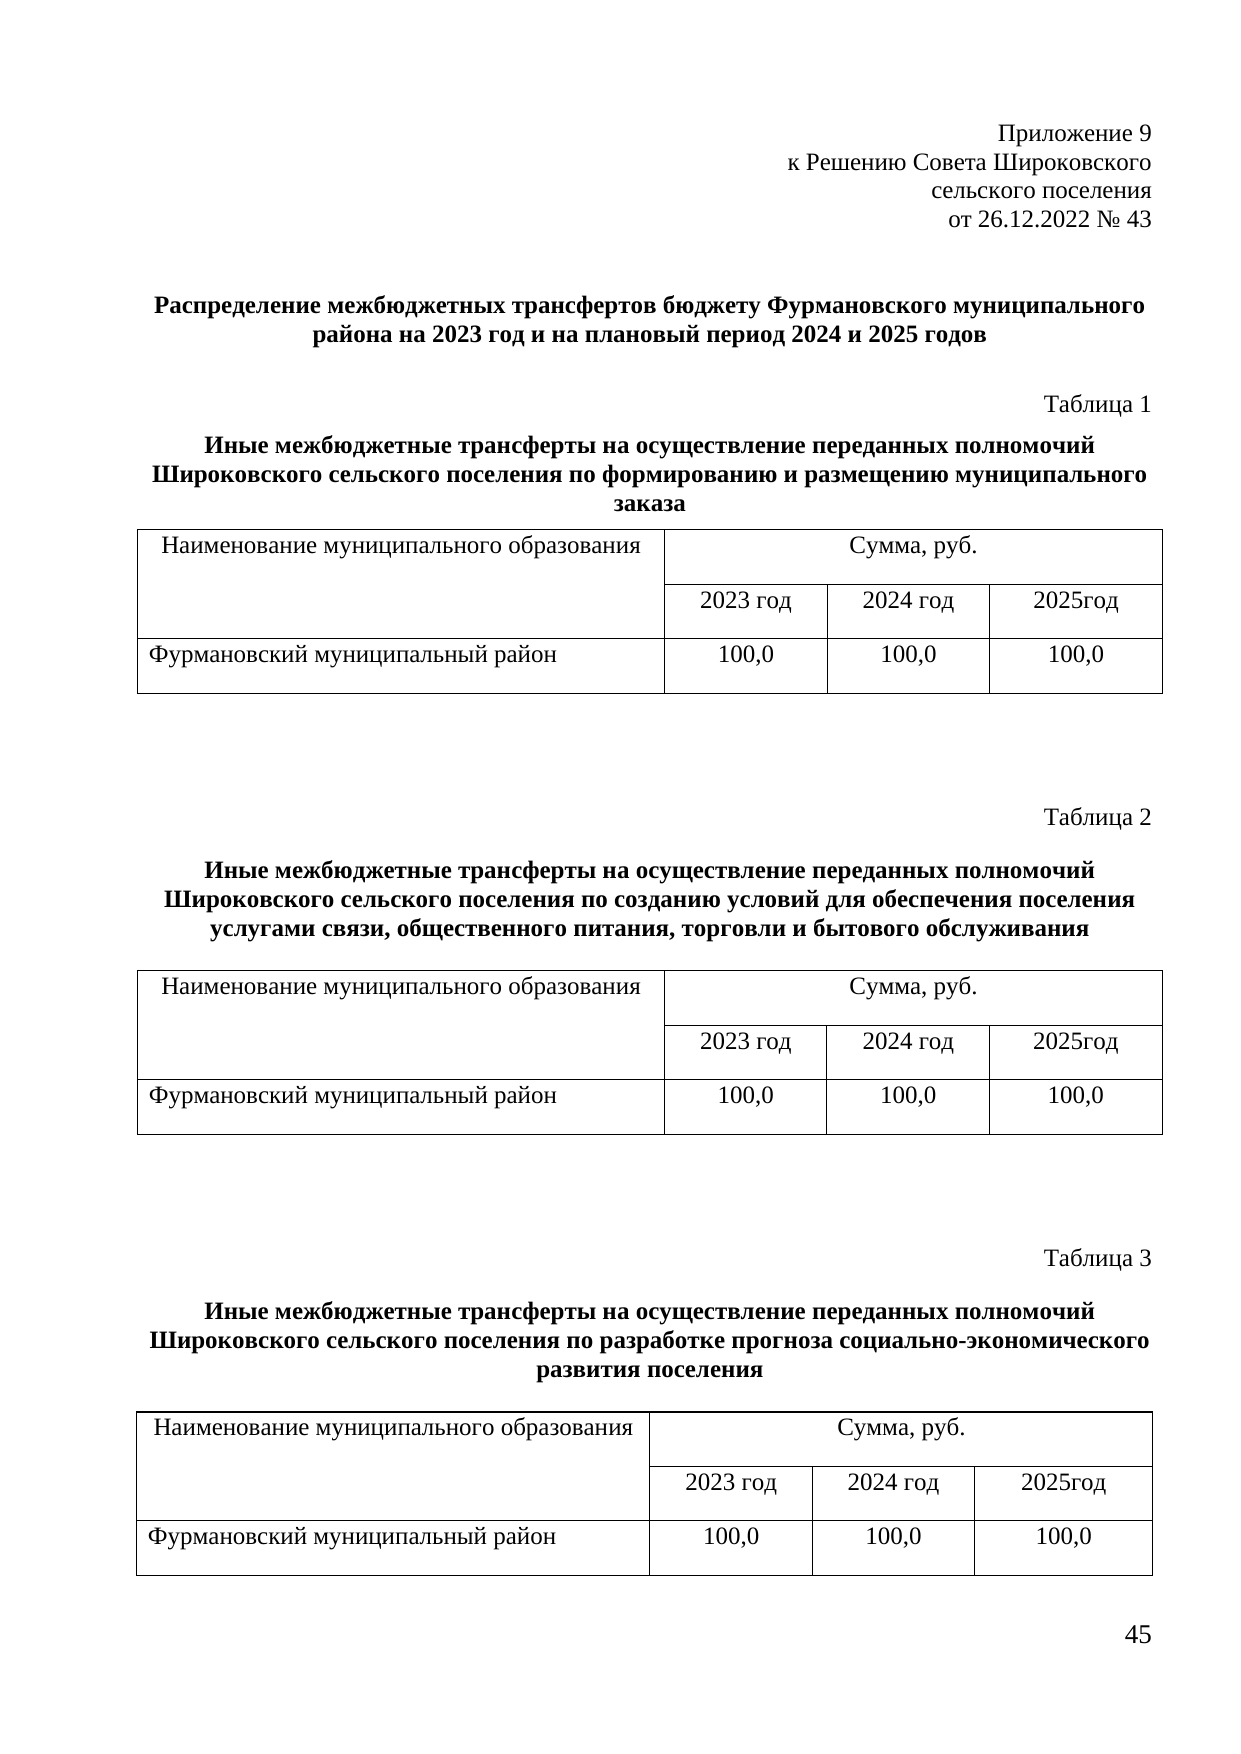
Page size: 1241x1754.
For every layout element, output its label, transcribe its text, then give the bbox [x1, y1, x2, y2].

table_cell Фурмановский муниципальный район [137, 1521, 649, 1575]
table_cell 100,0 [665, 639, 827, 693]
table_header Сумма, руб. [650, 1413, 1152, 1466]
table_cell 100,0 [990, 639, 1162, 693]
table_cell 2025год [975, 1467, 1152, 1520]
text Таблица 1 [148, 389, 1152, 418]
table_cell 2024 год [828, 585, 989, 638]
table_cell 100,0 [990, 1080, 1162, 1134]
table_header Наименование муниципального образования [138, 530, 664, 638]
text Приложение 9 [148, 118, 1152, 147]
table_cell Фурмановский муниципальный район [138, 1080, 664, 1134]
table_header Наименование муниципального образования [138, 971, 664, 1079]
table_cell 100,0 [650, 1521, 812, 1575]
text Иные межбюджетные трансферты на осуществление переданных полномочий Широковского сельского поселения по формированию и размещению муниципального заказа [148, 431, 1152, 517]
table_cell 100,0 [827, 1080, 989, 1134]
text к Решению Совета Широковского [148, 147, 1152, 176]
table_cell 2024 год [827, 1026, 989, 1079]
table_header Сумма, руб. [665, 971, 1162, 1025]
text Иные межбюджетные трансферты на осуществление переданных полномочий Широковского сельского поселения по созданию условий для обеспечения поселения услугами связи, общественного питания, торговли и бытового обслуживания [148, 855, 1152, 942]
table_cell 2023 год [650, 1467, 812, 1520]
table_cell 100,0 [813, 1521, 974, 1575]
table_cell 100,0 [828, 639, 989, 693]
table_header Наименование муниципального образования [137, 1413, 649, 1520]
text Таблица 3 [148, 1243, 1152, 1271]
table_cell 2023 год [665, 585, 827, 638]
table_cell 2025год [990, 1026, 1162, 1079]
text Иные межбюджетные трансферты на осуществление переданных полномочий Широковского сельского поселения по разработке прогноза социально-экономического развития поселения [148, 1296, 1152, 1383]
text сельского поселения [148, 176, 1152, 204]
text от 26.12.2022 № 43 [148, 204, 1152, 233]
text Распределение межбюджетных трансфертов бюджету Фурмановского муниципального района на 2023 год и на плановый период 2024 и 2025 годов [148, 291, 1152, 348]
table_cell 2023 год [665, 1026, 826, 1079]
table_cell Фурмановский муниципальный район [138, 639, 664, 693]
text Таблица 2 [148, 802, 1152, 830]
table_header Сумма, руб. [665, 530, 1162, 584]
table_cell 2025год [990, 585, 1162, 638]
table_cell 100,0 [665, 1080, 826, 1134]
table_cell 100,0 [975, 1521, 1152, 1575]
table_cell 2024 год [813, 1467, 974, 1520]
